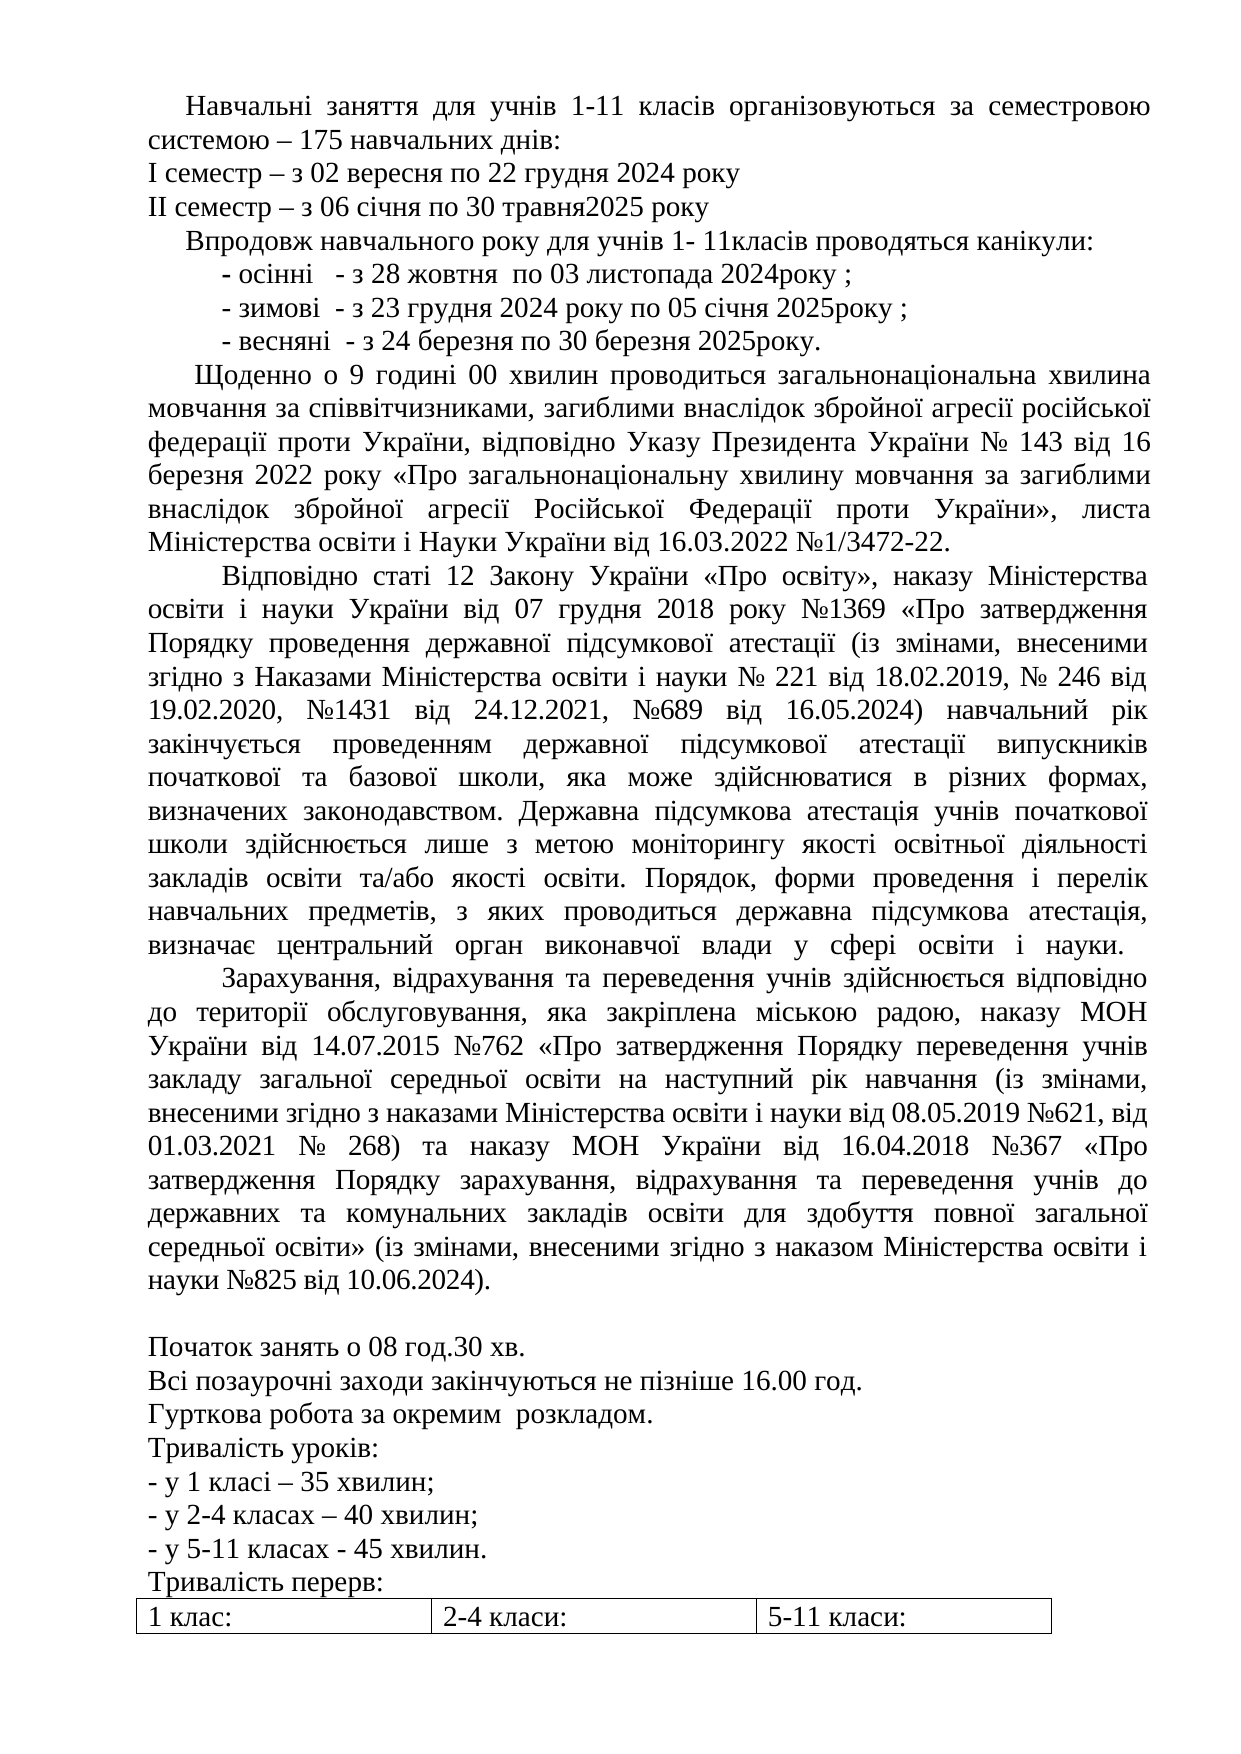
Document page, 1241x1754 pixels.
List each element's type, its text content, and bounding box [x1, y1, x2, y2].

table_header 2-4 класи: [432, 1599, 756, 1632]
text - у 5-11 класах - 45 хвилин. [148, 1531, 1152, 1564]
text Щоденно о 9 годині 00 хвилин проводиться загальнонаціональна хвилина мовчання за співвітчизниками, загиблими внаслідок збройної агресії російської федерації проти України, відповідно Указу Президента України № 143 від 16 березня 2022 року «Про загальнонаціональну хвилину мовчання за загиблими внаслідок збройної агресії Російської Федерації проти України», листа Міністерства освіти і Науки України від 16.03.2022 №1/3472-22. [148, 357, 1152, 558]
text І семестр – з 02 вересня по 22 грудня 2024 року [148, 156, 1152, 189]
text Тривалість перерв: [148, 1564, 1152, 1598]
text - осінні - з 28 жовтня по 03 листопада 2024року ; [148, 256, 1152, 290]
table_header 5-11 класи: [757, 1599, 1051, 1632]
text Гурткова робота за окремим розкладом. [148, 1397, 1152, 1430]
text ІІ семестр – з 06 січня по 30 травня2025 року [148, 189, 1152, 223]
text Початок занять о 08 год.30 хв. [148, 1329, 1152, 1363]
text - зимові - з 23 грудня 2024 року по 05 січня 2025року ; [148, 290, 1152, 323]
table_header 1 клас: [137, 1599, 431, 1632]
text - у 1 класі – 35 хвилин; [148, 1464, 1152, 1497]
text Навчальні заняття для учнів 1-11 класів організовуються за семестровою системою – 175 навчальних днів: [148, 88, 1152, 156]
text Впродовж навчального року для учнів 1- 11класів проводяться канікули: [148, 223, 1152, 256]
text Всі позаурочні заходи закінчуються не пізніше 16.00 год. [148, 1363, 1152, 1397]
text - весняні - з 24 березня по 30 березня 2025року. [148, 323, 1152, 357]
text Тривалість уроків: [148, 1430, 1152, 1464]
list Відповідно статі 12 Закону України «Про освіту», наказу Міністерства освіти і науки України від 07 грудня 2018 року №1369 «Про затвердження Порядку проведення державної підсумкової атестації (із змінами, внесеними згідно з Наказами Міністерства освіти і науки № 221 від 18.02.2019, № 246 від 19.02.2020, №1431 від 24.12.2021, №689 від 16.05.2024) навчальний рік закінчується проведенням державної підсумкової атестації випускників початкової та базової школи, яка може здійснюватися в різних формах, визначених законодавством. Державна підсумкова атестація учнів початкової школи здійснюється лише з метою моніторингу якості освітньої діяльності закладів освіти та/або якості освіти. Порядок, форми проведення і перелік навчальних предметів, з яких проводиться державна підсумкова атестація, визначає центральний орган виконавчої влади у сфері освіти і науки. Зарахування, відрахування та переведення учнів здійснюється відповідно до території обслуговування, яка закріплена міською радою, наказу МОН України від 14.07.2015 №762 «Про затвердження Порядку переведення учнів закладу загальної середньої освіти на наступний рік навчання (із змінами, внесеними згідно з наказами Міністерства освіти і науки від 08.05.2019 №621, від 01.03.2021 № 268) та наказу МОН України від 16.04.2018 №367 «Про затвердження Порядку зарахування, відрахування та переведення учнів до державних та комунальних закладів освіти для здобуття повної загальної середньої освіти» (із змінами, внесеними згідно з наказом Міністерства освіти і науки №825 від 10.06.2024). [148, 558, 1148, 1296]
text - у 2-4 класах – 40 хвилин; [148, 1497, 1152, 1531]
